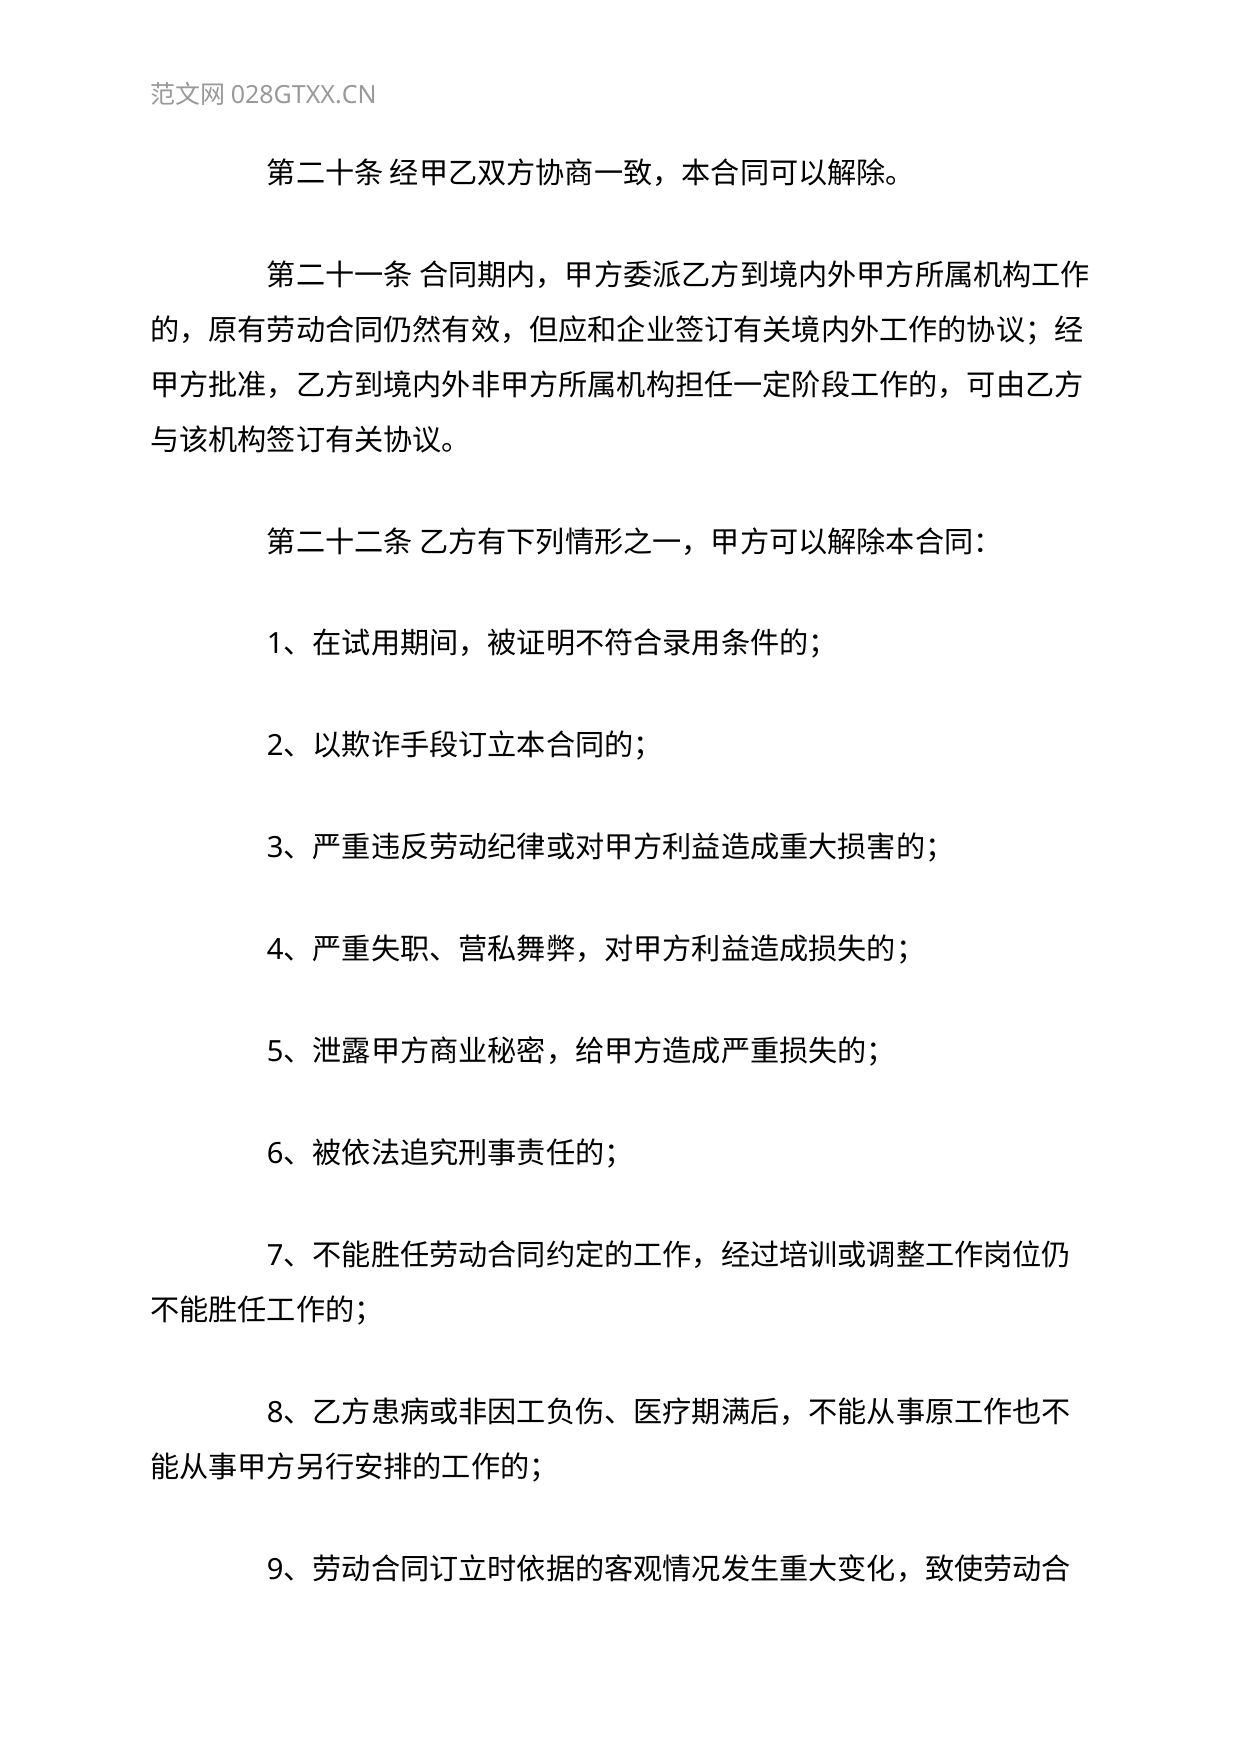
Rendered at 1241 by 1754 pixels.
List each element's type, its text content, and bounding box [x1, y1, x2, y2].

text 3、严重违反劳动纪律或对甲方利益造成重大损害的； [150, 824, 1090, 866]
text 8、乙方患病或非因工负伤、医疗期满后，不能从事原工作也不能从事甲方另行安排的工作的； [150, 1389, 1090, 1486]
text 5、泄露甲方商业秘密，给甲方造成严重损失的； [150, 1028, 1090, 1070]
text 第二十条 经甲乙双方协商一致，本合同可以解除。 [150, 150, 1090, 192]
text 第二十一条 合同期内，甲方委派乙方到境内外甲方所属机构工作的，原有劳动合同仍然有效，但应和企业签订有关境内外工作的协议；经甲方批准，乙方到境内外非甲方所属机构担任一定阶段工作的，可由乙方与该机构签订有关协议。 [150, 252, 1090, 459]
text 6、被依法追究刑事责任的； [150, 1130, 1090, 1172]
text 4、严重失职、营私舞弊，对甲方利益造成损失的； [150, 926, 1090, 968]
text 2、以欺诈手段订立本合同的； [150, 722, 1090, 764]
text 第二十二条 乙方有下列情形之一，甲方可以解除本合同： [150, 518, 1090, 561]
text 1、在试用期间，被证明不符合录用条件的； [150, 620, 1090, 662]
text 7、不能胜任劳动合同约定的工作，经过培训或调整工作岗位仍不能胜任工作的； [150, 1232, 1090, 1329]
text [150, 1545, 1090, 1588]
